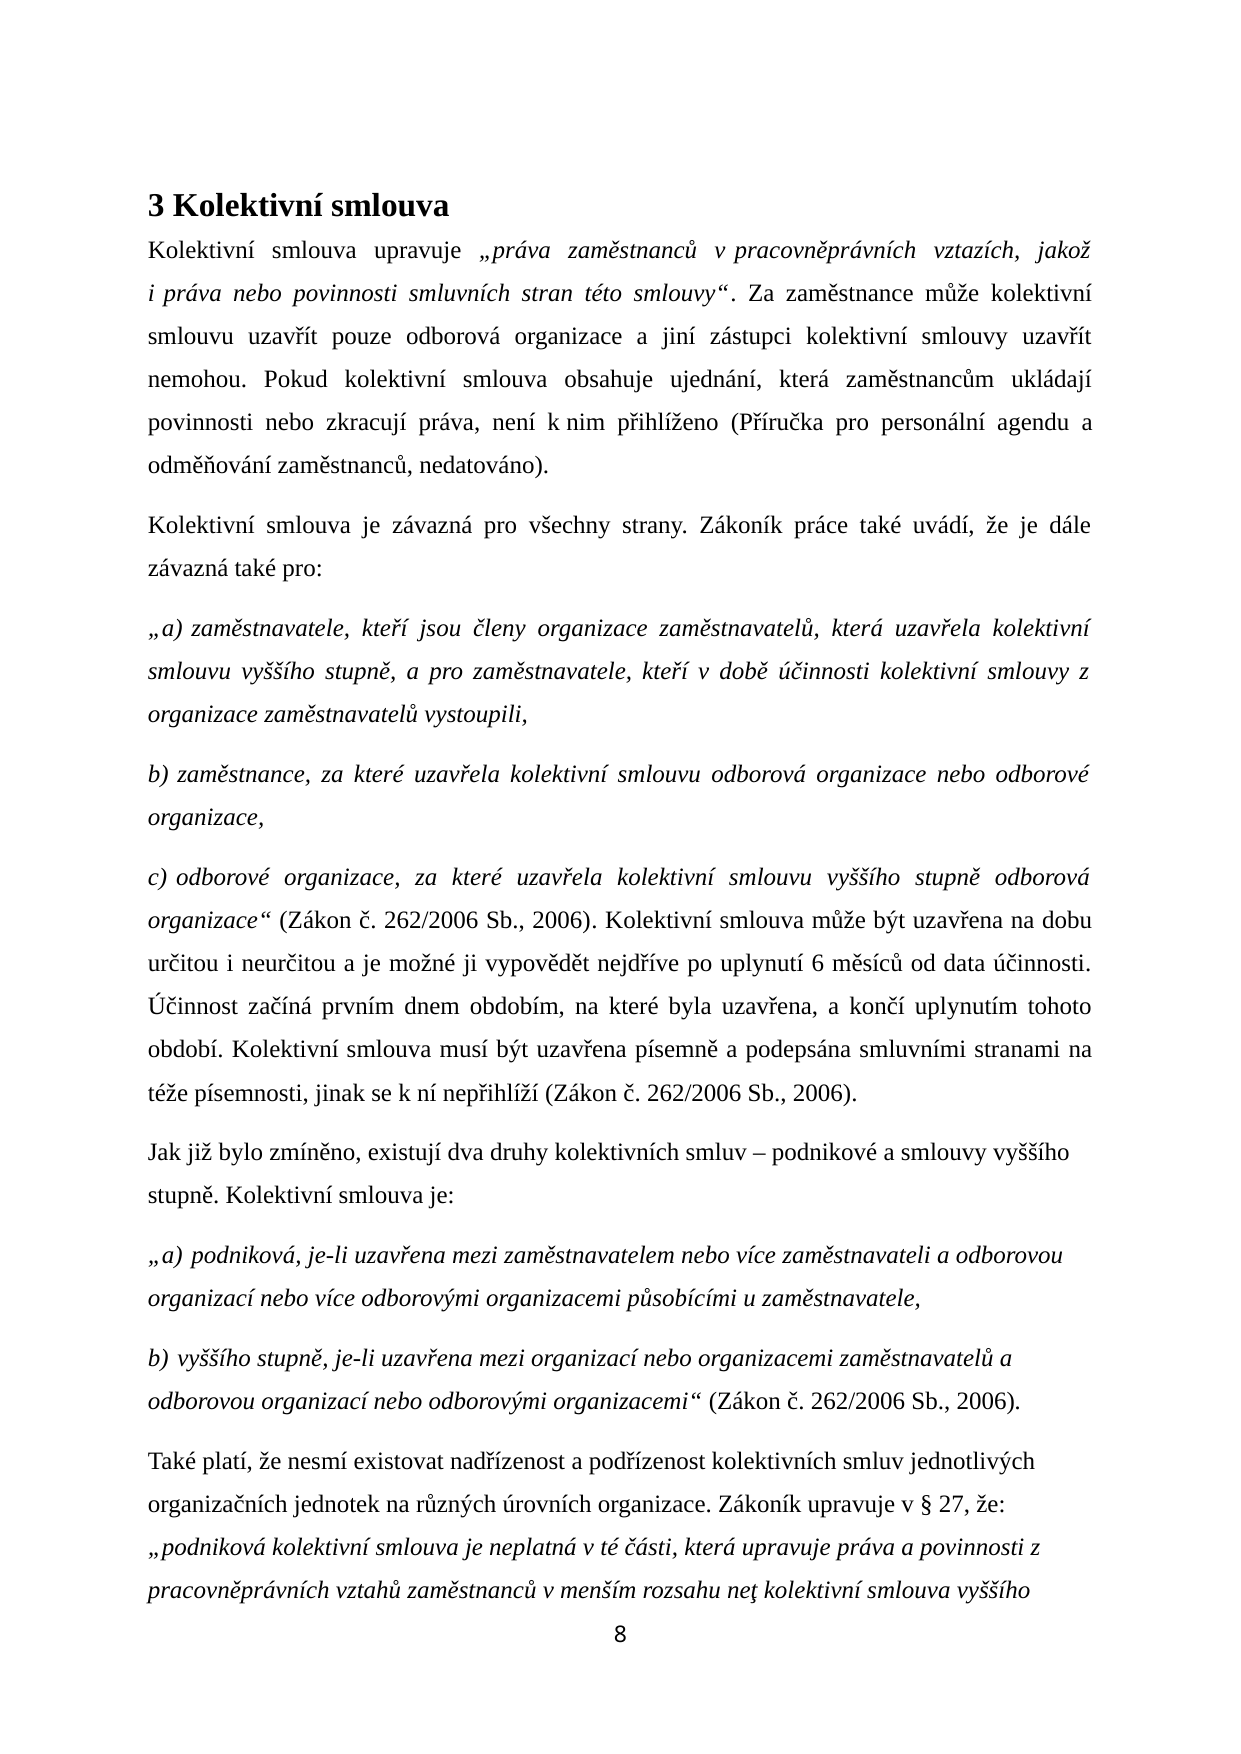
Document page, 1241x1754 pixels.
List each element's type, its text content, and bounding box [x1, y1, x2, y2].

text b) vyššího stupně, je-li uzavřena mezi organizací nebo organizacemi zaměstnavatelů a odborovou organizací nebo odborovými organizacemi“. [148, 1343, 1093, 1415]
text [148, 1446, 1093, 1604]
subtitle 3 Kolektivní smlouva [148, 185, 1093, 223]
text Kolektivní smlouva upravuje „práva zaměstnanců v pracovněprávních vztazích, jakož i práva nebo povinnosti smluvních stran této smlouvy“. Za zaměstnance může kolektivní smlouvu uzavřít pouze odborová organizace a jiní zástupci kolektivní smlouvy uzavřít nemohou. Pokud kolektivní smlouva obsahuje ujednání, která zaměstnancům ukládají povinnosti nebo zkracují práva, není k nim přihlíženo. [148, 235, 1093, 479]
text Kolektivní smlouva je závazná pro všechny strany. Zákoník práce také uvádí, že je dále závazná také pro: [148, 510, 1093, 582]
text „a) zaměstnavatele, kteří jsou členy organizace zaměstnavatelů, která uzavřela kolektivní smlouvu vyššího stupně, a pro zaměstnavatele, kteří v době účinnosti kolektivní smlouvy z organizace zaměstnavatelů vystoupili, [148, 613, 1093, 728]
text b) zaměstnance, za které uzavřela kolektivní smlouvu odborová organizace nebo odborové organizace, [148, 759, 1093, 831]
text Jak již bylo zmíněno, existují dva druhy kolektivních smluv – podnikové a smlouvy vyššího stupně. Kolektivní smlouva je: [148, 1137, 1093, 1209]
text „a) podniková, je-li uzavřena mezi zaměstnavatelem nebo více zaměstnavateli a odborovou organizací nebo více odborovými organizacemi působícími u zaměstnavatele, [148, 1240, 1093, 1312]
text c) odborové organizace, za které uzavřela kolektivní smlouvu vyššího stupně odborová organizace“. Kolektivní smlouva může být uzavřena na dobu určitou i neurčitou a je možné ji vypovědět nejdříve po uplynutí 6 měsíců od data účinnosti. Účinnost začíná prvním dnem obdobím, na které byla uzavřena, a končí uplynutím tohoto období. Kolektivní smlouva musí být uzavřena písemně a podepsána smluvními stranami na téže písemnosti, jinak se k ní nepřihlíží. [148, 862, 1093, 1106]
